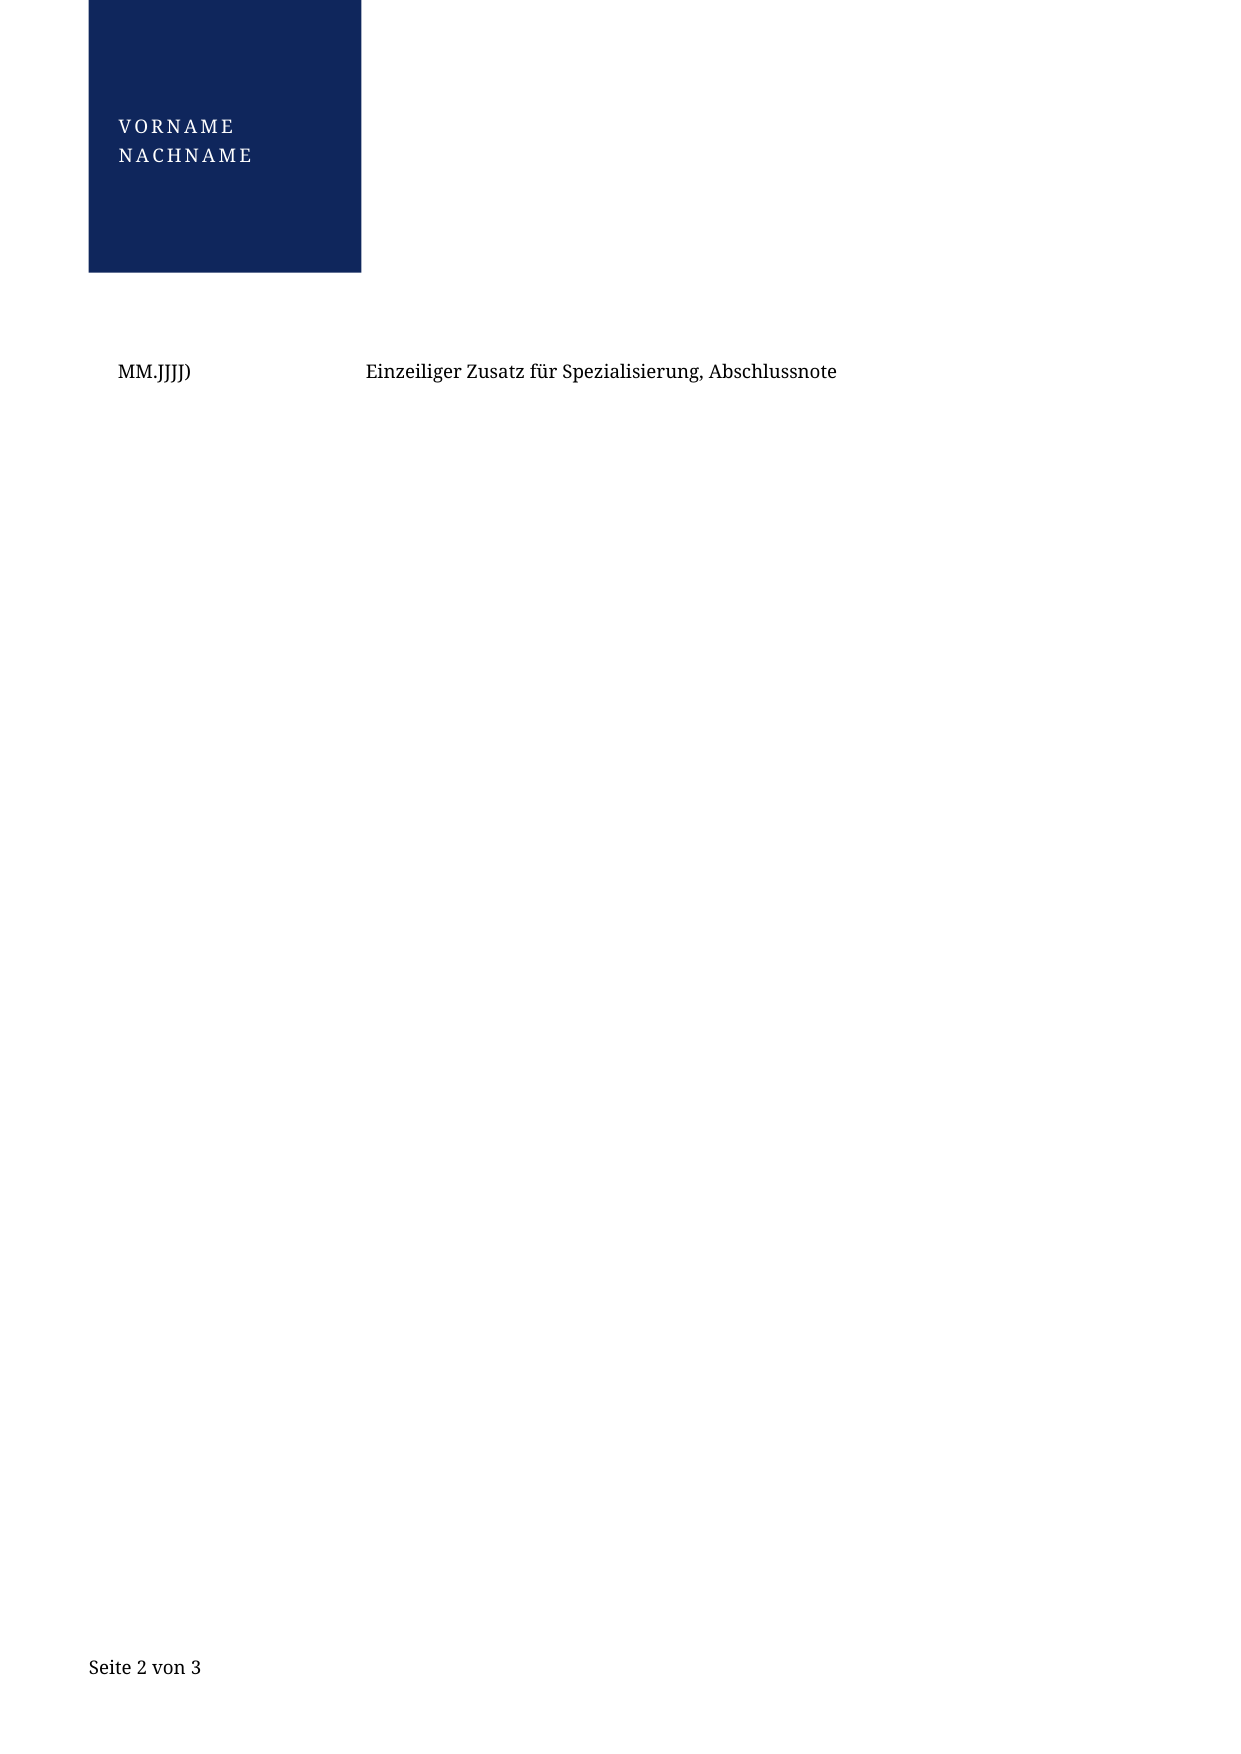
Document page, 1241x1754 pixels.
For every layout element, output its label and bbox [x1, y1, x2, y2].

table_header [89, 354, 337, 415]
table_header [337, 354, 1152, 415]
